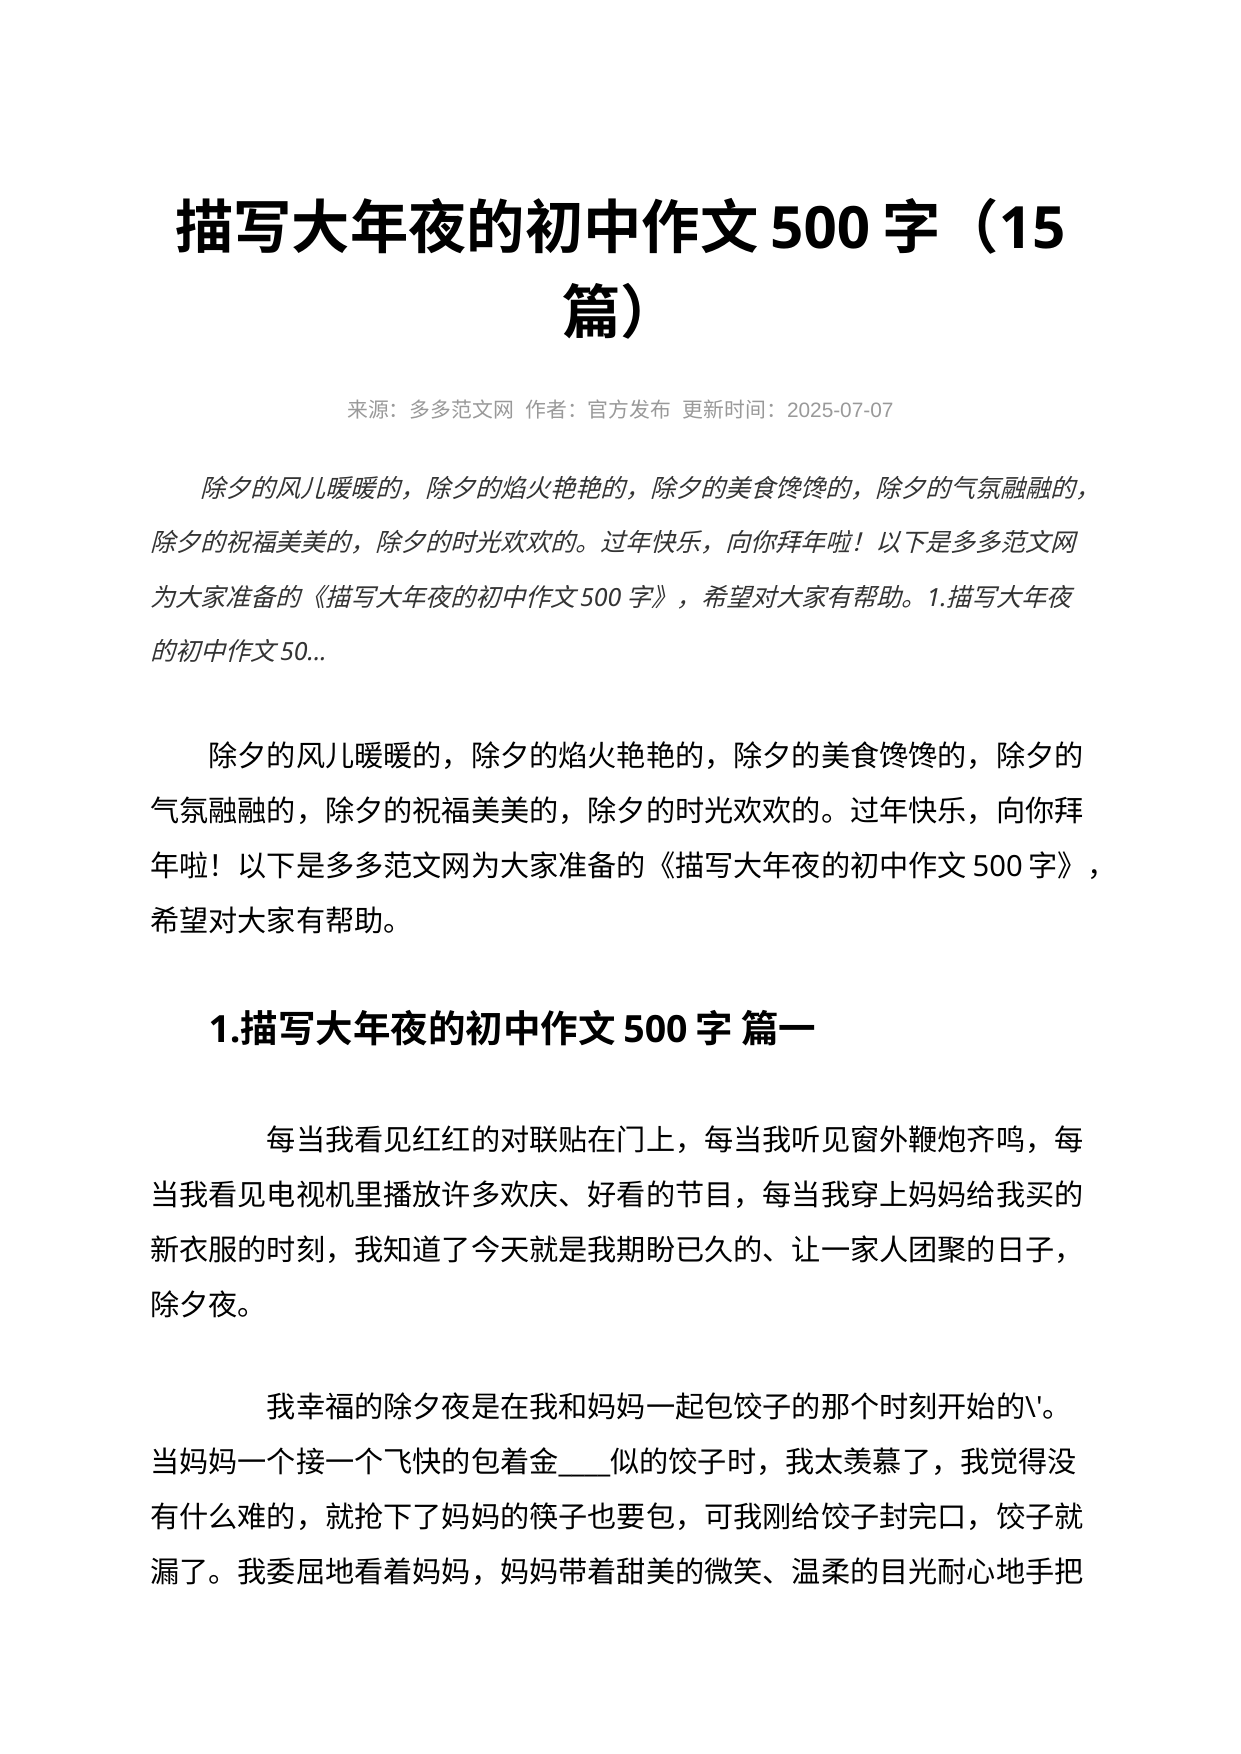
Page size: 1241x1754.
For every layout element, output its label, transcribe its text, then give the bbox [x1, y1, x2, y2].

text 除夕的风儿暖暖的，除夕的焰火艳艳的，除夕的美食馋馋的，除夕的气氛融融的，除夕的祝福美美的，除夕的时光欢欢的。过年快乐，向你拜年啦！以下是多多范文网为大家准备的《描写大年夜的初中作文500字》，希望对大家有帮助。 [150, 733, 1090, 940]
text 1.描写大年夜的初中作文500字 篇一 [150, 999, 1090, 1054]
subtitle 描写大年夜的初中作文500字（15篇） [150, 181, 1090, 351]
text 来源：多多范文网 作者：官方发布 更新时间：2025-07-07 [150, 397, 1090, 421]
text 每当我看见红红的对联贴在门上，每当我听见窗外鞭炮齐鸣，每当我看见电视机里播放许多欢庆、好看的节目，每当我穿上妈妈给我买的新衣服的时刻，我知道了今天就是我期盼已久的、让一家人团聚的日子，除夕夜。 [150, 1117, 1090, 1324]
text 除夕的风儿暖暖的，除夕的焰火艳艳的，除夕的美食馋馋的，除夕的气氛融融的，除夕的祝福美美的，除夕的时光欢欢的。过年快乐，向你拜年啦！以下是多多范文网为大家准备的《描写大年夜的初中作文500字》，希望对大家有帮助。1.描写大年夜的初中作文50... [150, 468, 1090, 668]
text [150, 1383, 1090, 1590]
